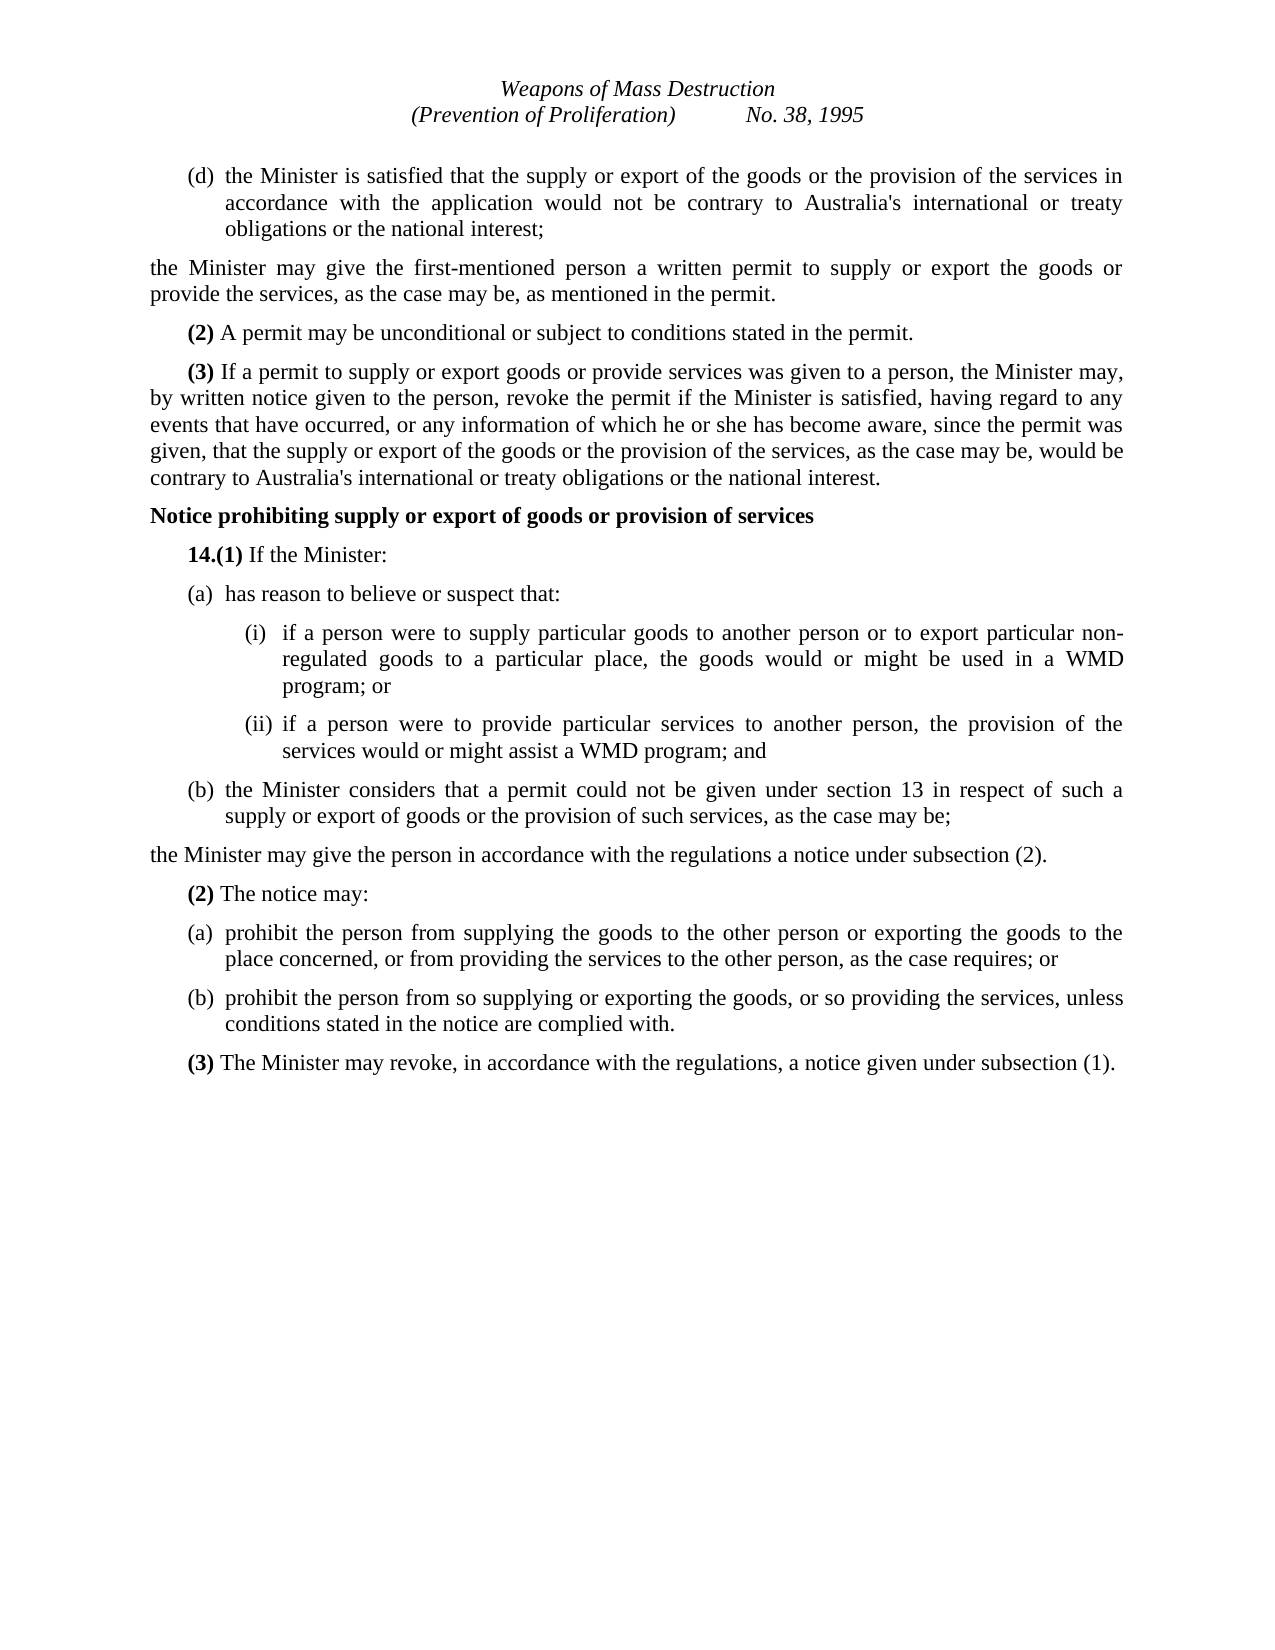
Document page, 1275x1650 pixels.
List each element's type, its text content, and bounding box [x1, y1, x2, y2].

text the Minister may give the person in accordance with the regulations a notice under subsection (2). [150, 841, 1125, 867]
text (d) the Minister is satisfied that the supply or export of the goods or the provision of the services in accordance with the application would not be contrary to Australia's international or treaty obligations or the national interest; [187, 162, 1125, 242]
text (i) if a person were to supply particular goods to another person or to export particular non-regulated goods to a particular place, the goods would or might be used in a WMD program; or [244, 619, 1125, 698]
text 14.(1) If the Minister: [150, 541, 1125, 568]
text (b) prohibit the person from so supplying or exporting the goods, or so providing the services, unless conditions stated in the notice are complied with. [187, 984, 1125, 1037]
text (b) the Minister considers that a permit could not be given under section 13 in respect of such a supply or export of goods or the provision of such services, as the case may be; [187, 776, 1125, 828]
text (2) The notice may: [150, 880, 1125, 906]
text (ii) if a person were to provide particular services to another person, the provision of the services would or might assist a WMD program; and [244, 711, 1125, 763]
text (2) A permit may be unconditional or subject to conditions stated in the permit. [150, 319, 1125, 346]
text (a) prohibit the person from supplying the goods to the other person or exporting the goods to the place concerned, or from providing the services to the other person, as the case requires; or [187, 919, 1125, 971]
text (3) The Minister may revoke, in accordance with the regulations, a notice given under subsection (1). [150, 1049, 1125, 1075]
text (a) has reason to believe or suspect that: [187, 580, 1125, 606]
text the Minister may give the first-mentioned person a written permit to supply or export the goods or provide the services, as the case may be, as mentioned in the permit. [150, 254, 1125, 307]
text (3) If a permit to supply or export goods or provide services was given to a person, the Minister may, by written notice given to the person, revoke the permit if the Minister is satisfied, having regard to any events that have occurred, or any information of which he or she has become aware, since the permit was given, that the supply or export of the goods or the provision of the services, as the case may be, would be contrary to Australia's international or treaty obligations or the national interest. [150, 358, 1125, 490]
text Notice prohibiting supply or export of goods or provision of services [150, 502, 1125, 529]
